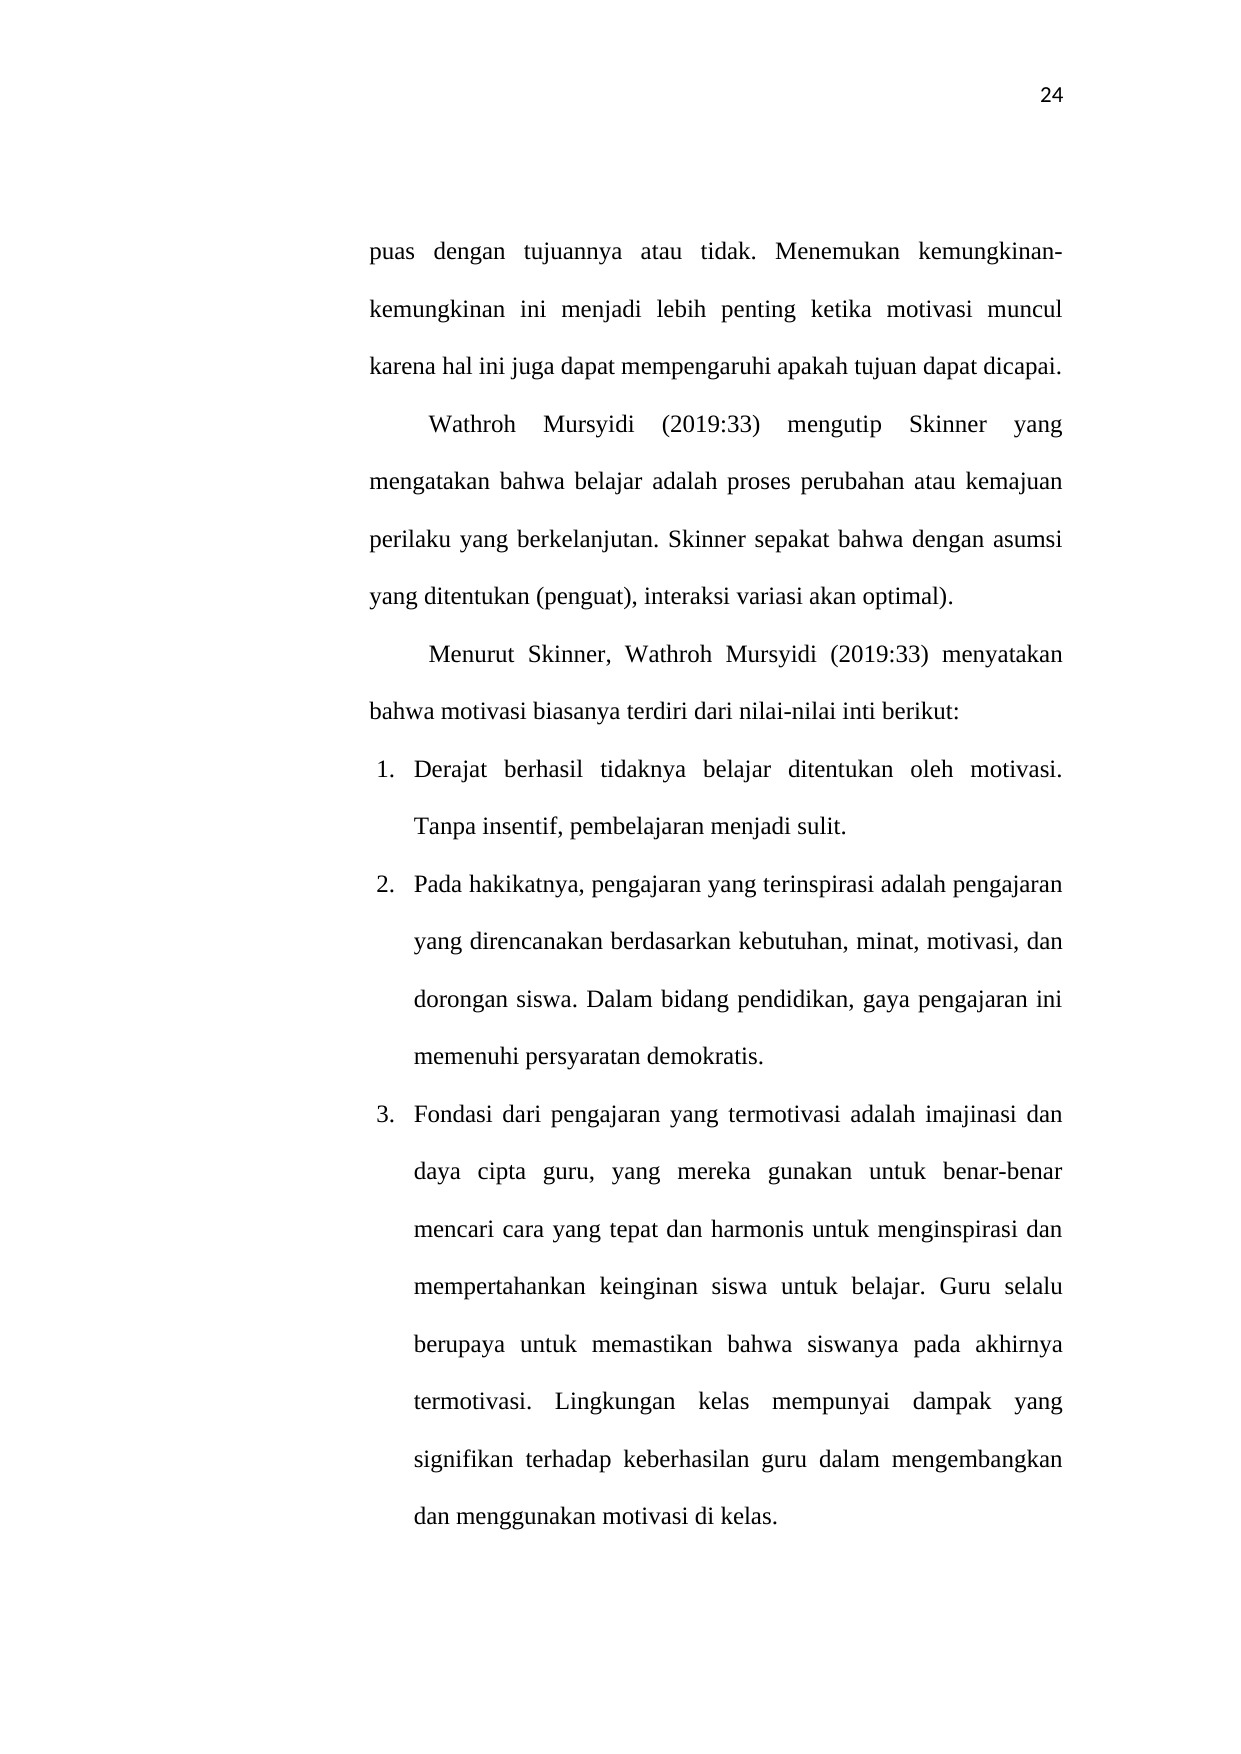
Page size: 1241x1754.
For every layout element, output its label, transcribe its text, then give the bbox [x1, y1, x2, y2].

list Derajat berhasil tidaknya belajar ditentukan oleh motivasi. Tanpa insentif, pembelajaran menjadi sulit. [376, 754, 1063, 840]
list Fondasi dari pengajaran yang termotivasi adalah imajinasi dan daya cipta guru, yang mereka gunakan untuk benar-benar mencari cara yang tepat dan harmonis untuk menginspirasi dan mempertahankan keinginan siswa untuk belajar. Guru selalu berupaya untuk memastikan bahwa siswanya pada akhirnya termotivasi. Lingkungan kelas mempunyai dampak yang signifikan terhadap keberhasilan guru dalam mengembangkan dan menggunakan motivasi di kelas. [376, 1099, 1063, 1530]
text Menurut Skinner, Wathroh Mursyidi (2019:33) menyatakan bahwa motivasi biasanya terdiri dari nilai-nilai inti berikut: [369, 639, 1063, 725]
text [369, 236, 1063, 380]
list Pada hakikatnya, pengajaran yang terinspirasi adalah pengajaran yang direncanakan berdasarkan kebutuhan, minat, motivasi, dan dorongan siswa. Dalam bidang pendidikan, gaya pengajaran ini memenuhi persyaratan demokratis. [376, 869, 1063, 1070]
text Wathroh Mursyidi (2019:33) mengutip Skinner yang mengatakan bahwa belajar adalah proses perubahan atau kemajuan perilaku yang berkelanjutan. Skinner sepakat bahwa dengan asumsi yang ditentukan (penguat), interaksi variasi akan optimal). [369, 409, 1063, 610]
